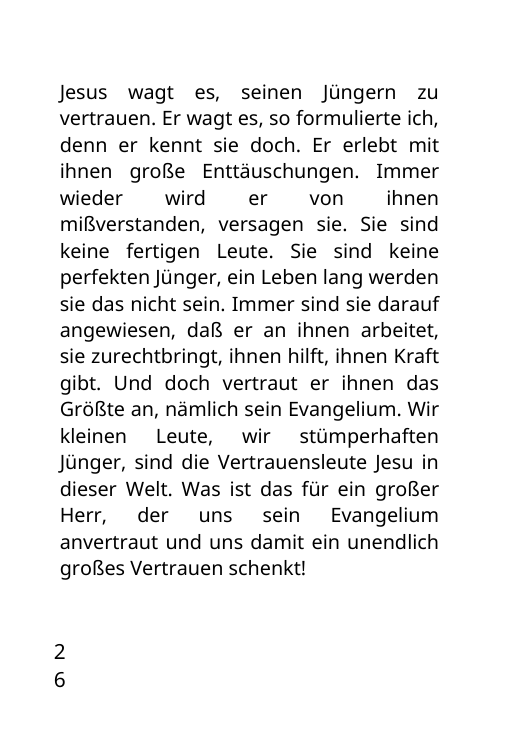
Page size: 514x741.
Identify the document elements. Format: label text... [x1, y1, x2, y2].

text Jesus wagt es, seinen Jüngern zu vertrauen. Er wagt es, so formulierte ich, denn er kennt sie doch. Er erlebt mit ihnen große Enttäuschungen. Immer wieder wird er von ihnen mißverstanden, versagen sie. Sie sind keine fertigen Leute. Sie sind keine perfekten Jünger, ein Leben lang werden sie das nicht sein. Immer sind sie darauf angewiesen, daß er an ihnen arbeitet, sie zurechtbringt, ihnen hilft, ihnen Kraft gibt. Und doch vertraut er ihnen das Größte an, nämlich sein Evangelium. Wir kleinen Leute, wir stümperhaften Jünger, sind die Vertrauensleute Jesu in dieser Welt. Was ist das für ein großer Herr, der uns sein Evangelium anvertraut und uns damit ein unendlich großes Vertrauen schenkt! [59, 78, 439, 581]
